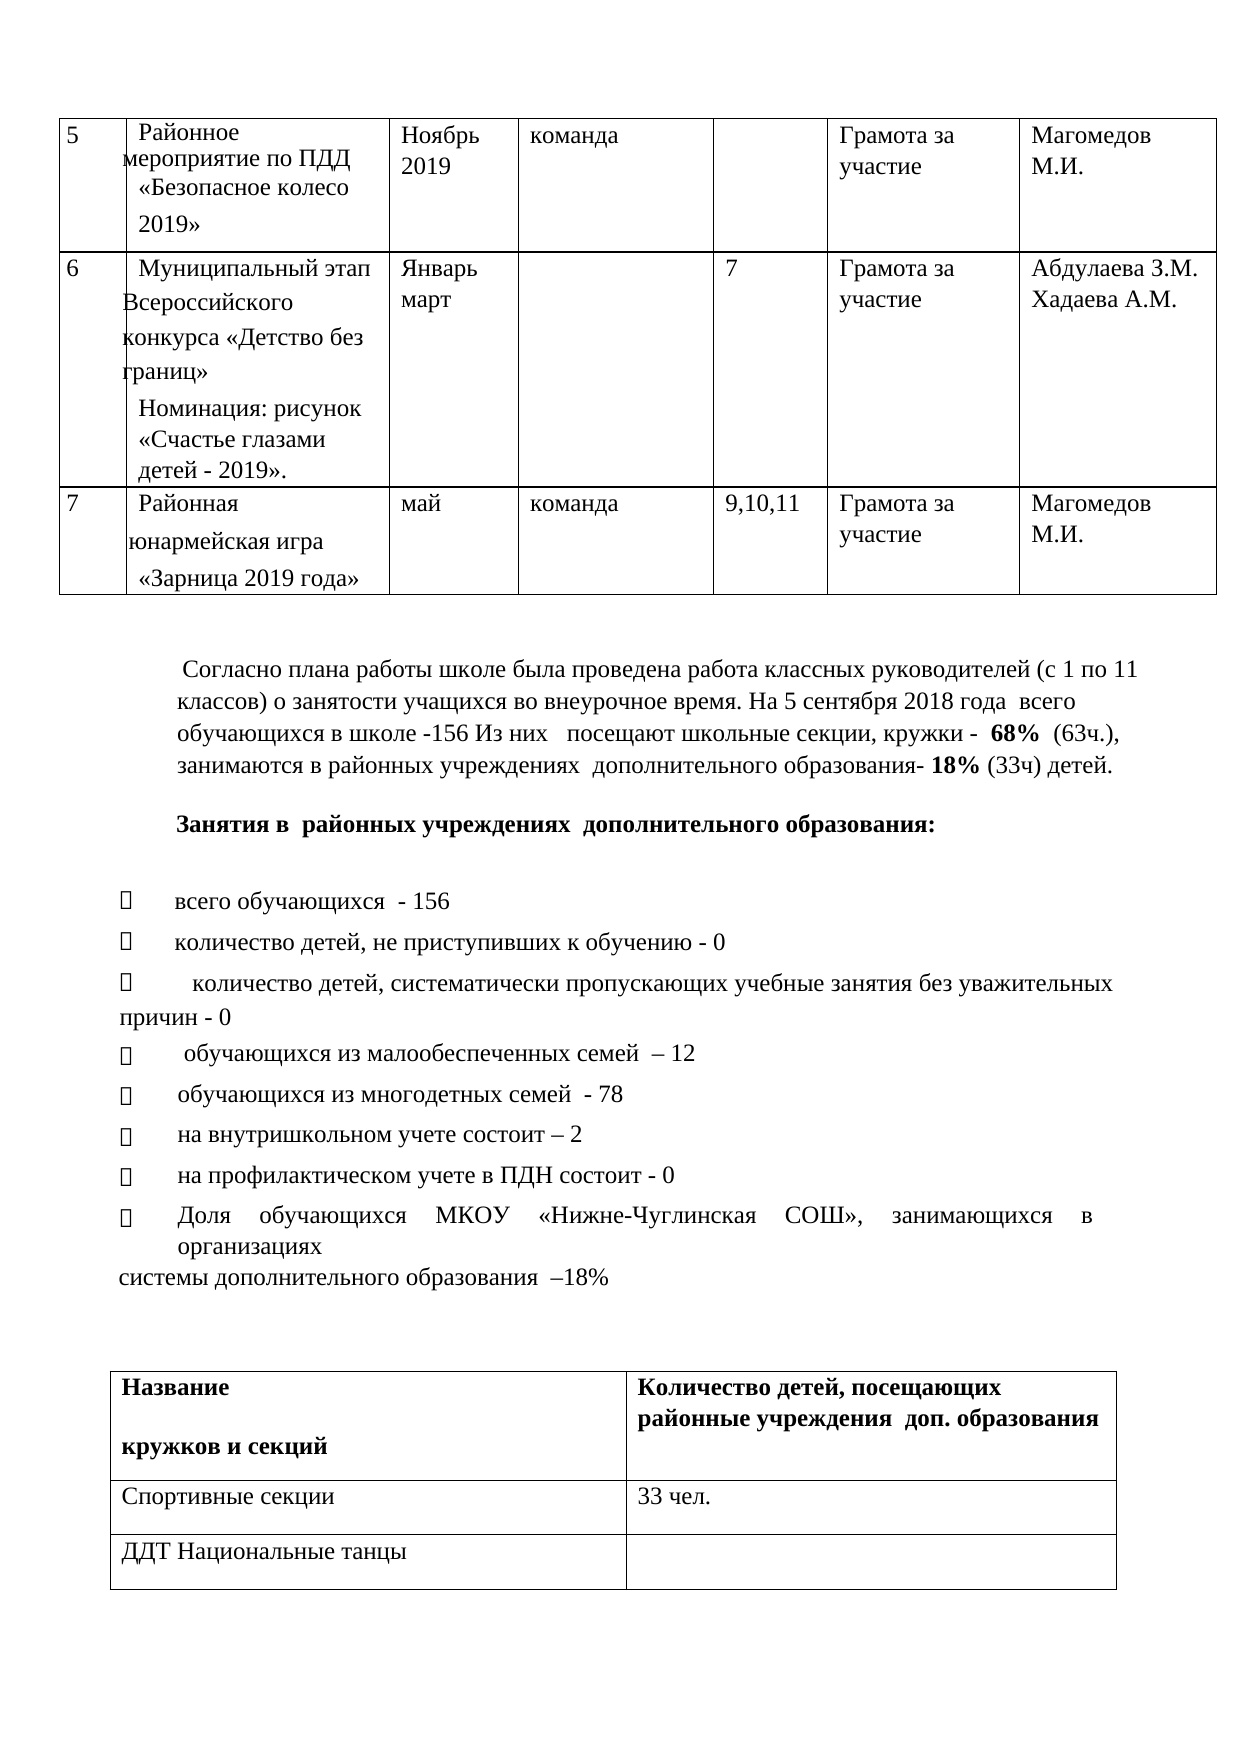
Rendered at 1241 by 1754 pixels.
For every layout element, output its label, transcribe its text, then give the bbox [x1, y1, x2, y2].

table_cell Доля обучающихся МКОУ «Нижне-Чуглинская СОШ», занимающихся в организациях [177, 1196, 1093, 1262]
table_header Название кружков и секций [111, 1372, 626, 1479]
text  количество детей, систематически пропускающих учебные занятия без уважительных причин - 0 [118, 964, 1152, 1031]
table_cell 5 [60, 119, 126, 251]
table_cell [714, 119, 827, 251]
table_cell Магомедов М.И. [1020, 119, 1216, 251]
table_cell 6 [60, 253, 126, 486]
table_cell 7 [714, 253, 827, 486]
table_cell  [118, 1156, 177, 1196]
table_cell Ноябрь 2019 [390, 119, 518, 251]
table_cell  [118, 1115, 177, 1156]
table_cell Районное мероприятие по ПДД «Безопасное колесо 2019» [127, 119, 389, 251]
text Занятия в районных учреждениях дополнительного образования: [176, 809, 1153, 838]
table_cell Магомедов М.И. [1020, 488, 1216, 594]
text системы дополнительного образования –18% [118, 1262, 1152, 1291]
table_cell Грамота за участие [828, 253, 1019, 486]
table_header Количество детей, посещающих районные учреждения доп. образования [627, 1372, 1116, 1479]
table_cell май [390, 488, 518, 594]
table_cell 33 чел. [627, 1481, 1116, 1534]
table_cell Январь март [390, 253, 518, 486]
table_cell на внутришкольном учете состоит – 2 [177, 1115, 1093, 1156]
table_cell Грамота за участие [828, 119, 1019, 251]
table_cell команда [519, 119, 713, 251]
table_cell Муниципальный этап Всероссийского конкурса «Детство без границ» Номинация: рисунок «Счастье глазами детей - 2019». [127, 253, 389, 486]
text  количество детей, не приступивших к обучению - 0 [118, 923, 1153, 957]
table_cell 9,10,11 [714, 488, 827, 594]
text  всего обучающихся - 156 [118, 882, 1153, 917]
table_cell Грамота за участие [828, 488, 1019, 594]
table_cell 7 [60, 488, 126, 594]
table_cell [627, 1535, 1116, 1589]
table_header  [118, 1034, 177, 1074]
table_cell на профилактическом учете в ПДН состоит - 0 [177, 1156, 1093, 1196]
table_cell Спортивные секции [111, 1481, 626, 1534]
table_cell  [118, 1196, 177, 1262]
table_header обучающихся из малообеспеченных семей – 12 [177, 1034, 1093, 1074]
table_cell обучающихся из многодетных семей - 78 [177, 1075, 1093, 1115]
table_cell команда [519, 488, 713, 594]
table_cell Районная юнармейская игра «Зарница 2019 года» [127, 488, 389, 594]
table_cell ДДТ Национальные танцы [111, 1535, 626, 1589]
table_cell [519, 253, 713, 486]
text Согласно плана работы школе была проведена работа классных руководителей (с 1 по 11 классов) о занятости учащихся во внеурочное время. На 5 сентября 2018 года всего обучающихся в школе -156 Из них посещают школьные секции, кружки - 68% (63ч.), занимаются в районных учреждениях дополнительного образования- 18% (33ч) детей. [176, 654, 1152, 779]
table_cell  [118, 1075, 177, 1115]
table_cell Абдулаева З.М. Хадаева А.М. [1020, 253, 1216, 486]
